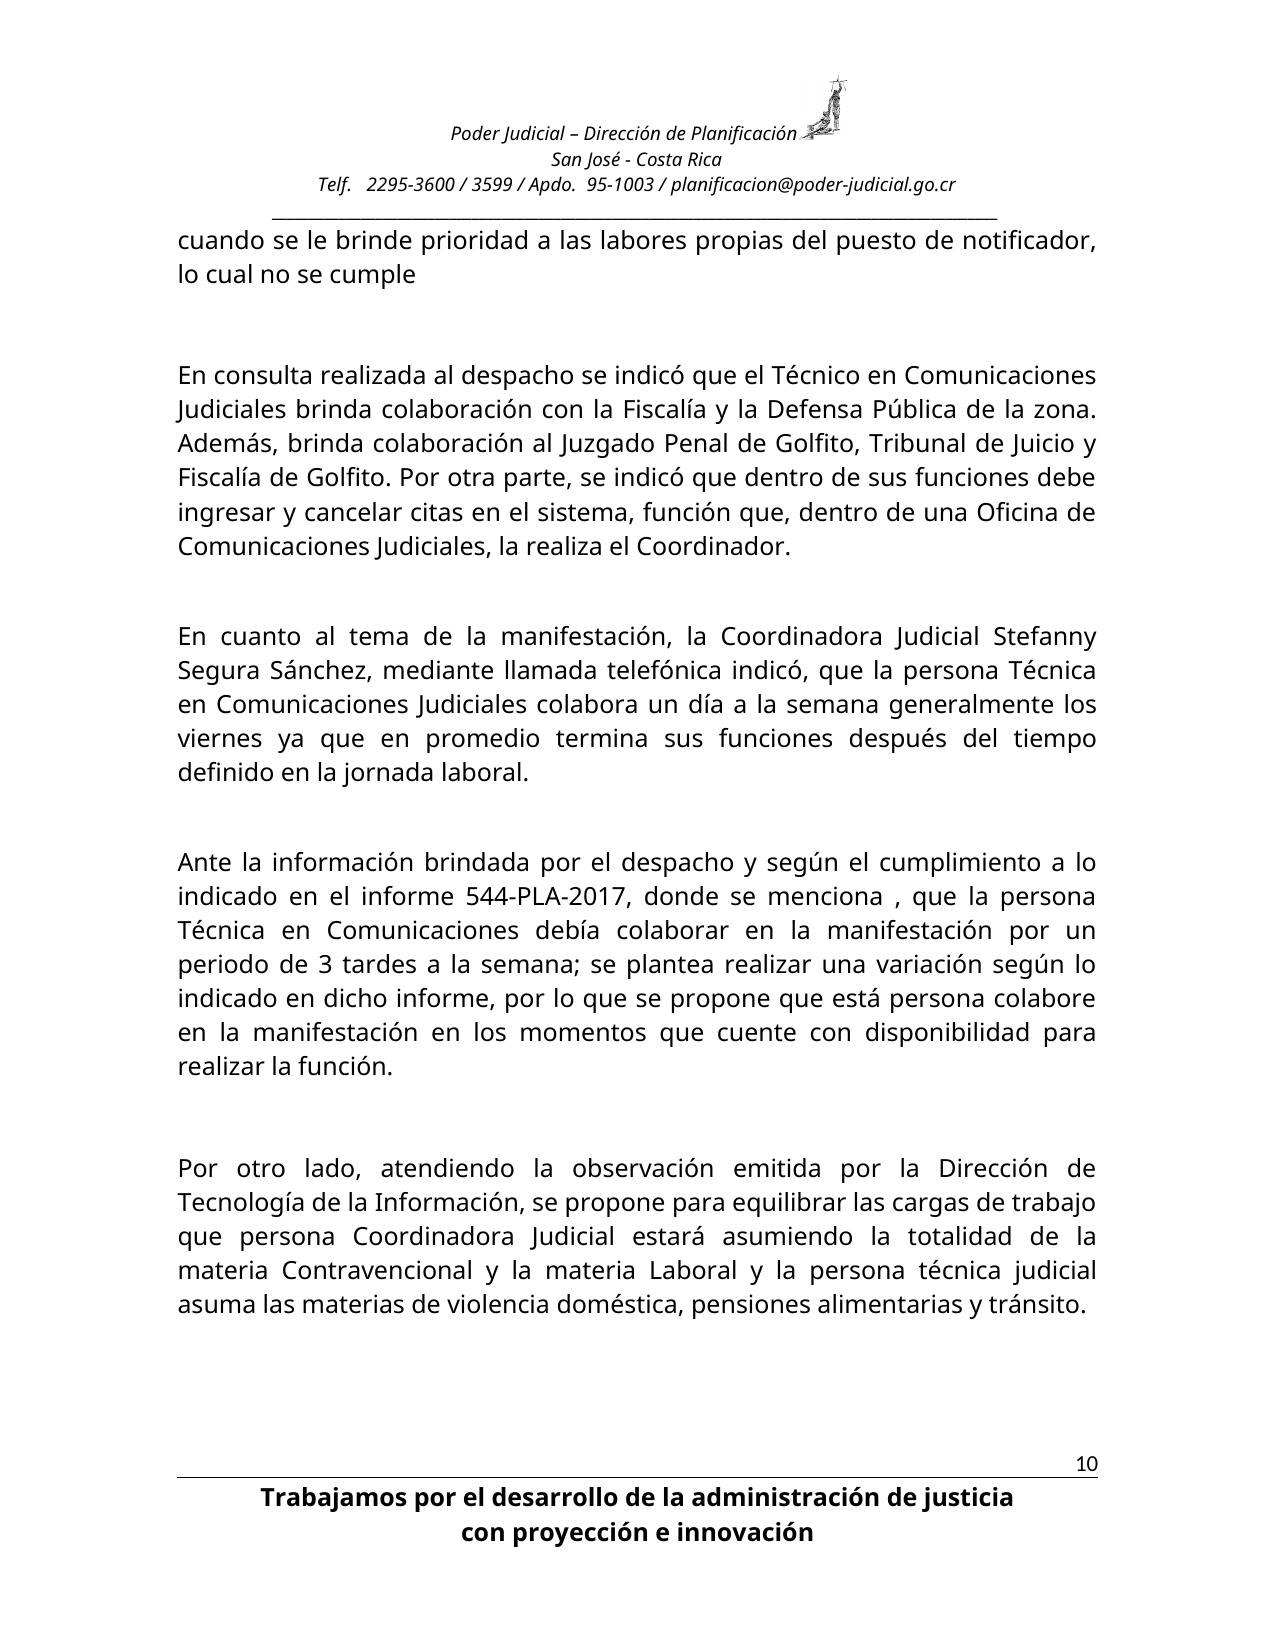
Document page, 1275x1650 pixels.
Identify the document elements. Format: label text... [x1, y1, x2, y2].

text En cuanto al tema de la manifestación, la Coordinadora Judicial Stefanny Segura Sánchez, mediante llamada telefónica indicó, que la persona Técnica en Comunicaciones Judiciales colabora un día a la semana generalmente los viernes ya que en promedio termina sus funciones después del tiempo definido en la jornada laboral. [177, 618, 1098, 789]
text En consulta realizada al despacho se indicó que el Técnico en Comunicaciones Judiciales brinda colaboración con la Fiscalía y la Defensa Pública de la zona. Además, brinda colaboración al Juzgado Penal de Golfito, Tribunal de Juicio y Fiscalía de Golfito. Por otra parte, se indicó que dentro de sus funciones debe ingresar y cancelar citas en el sistema, función que, dentro de una Oficina de Comunicaciones Judiciales, la realiza el Coordinador. [177, 358, 1098, 562]
picture [797, 73, 849, 141]
text Ante la información brindada por el despacho y según el cumplimiento a lo indicado en el informe 544-PLA-2017, donde se menciona , que la persona Técnica en Comunicaciones debía colaborar en la manifestación por un periodo de 3 tardes a la semana; se plantea realizar una variación según lo indicado en dicho informe, por lo que se propone que está persona colabore en la manifestación en los momentos que cuente con disponibilidad para realizar la función. [177, 845, 1098, 1083]
text Por otro lado, atendiendo la observación emitida por la Dirección de Tecnología de la Información, se propone para equilibrar las cargas de trabajo que persona Coordinadora Judicial estará asumiendo la totalidad de la materia Contravencional y la materia Laboral y la persona técnica judicial asuma las materias de violencia doméstica, pensiones alimentarias y tránsito. [177, 1151, 1098, 1321]
